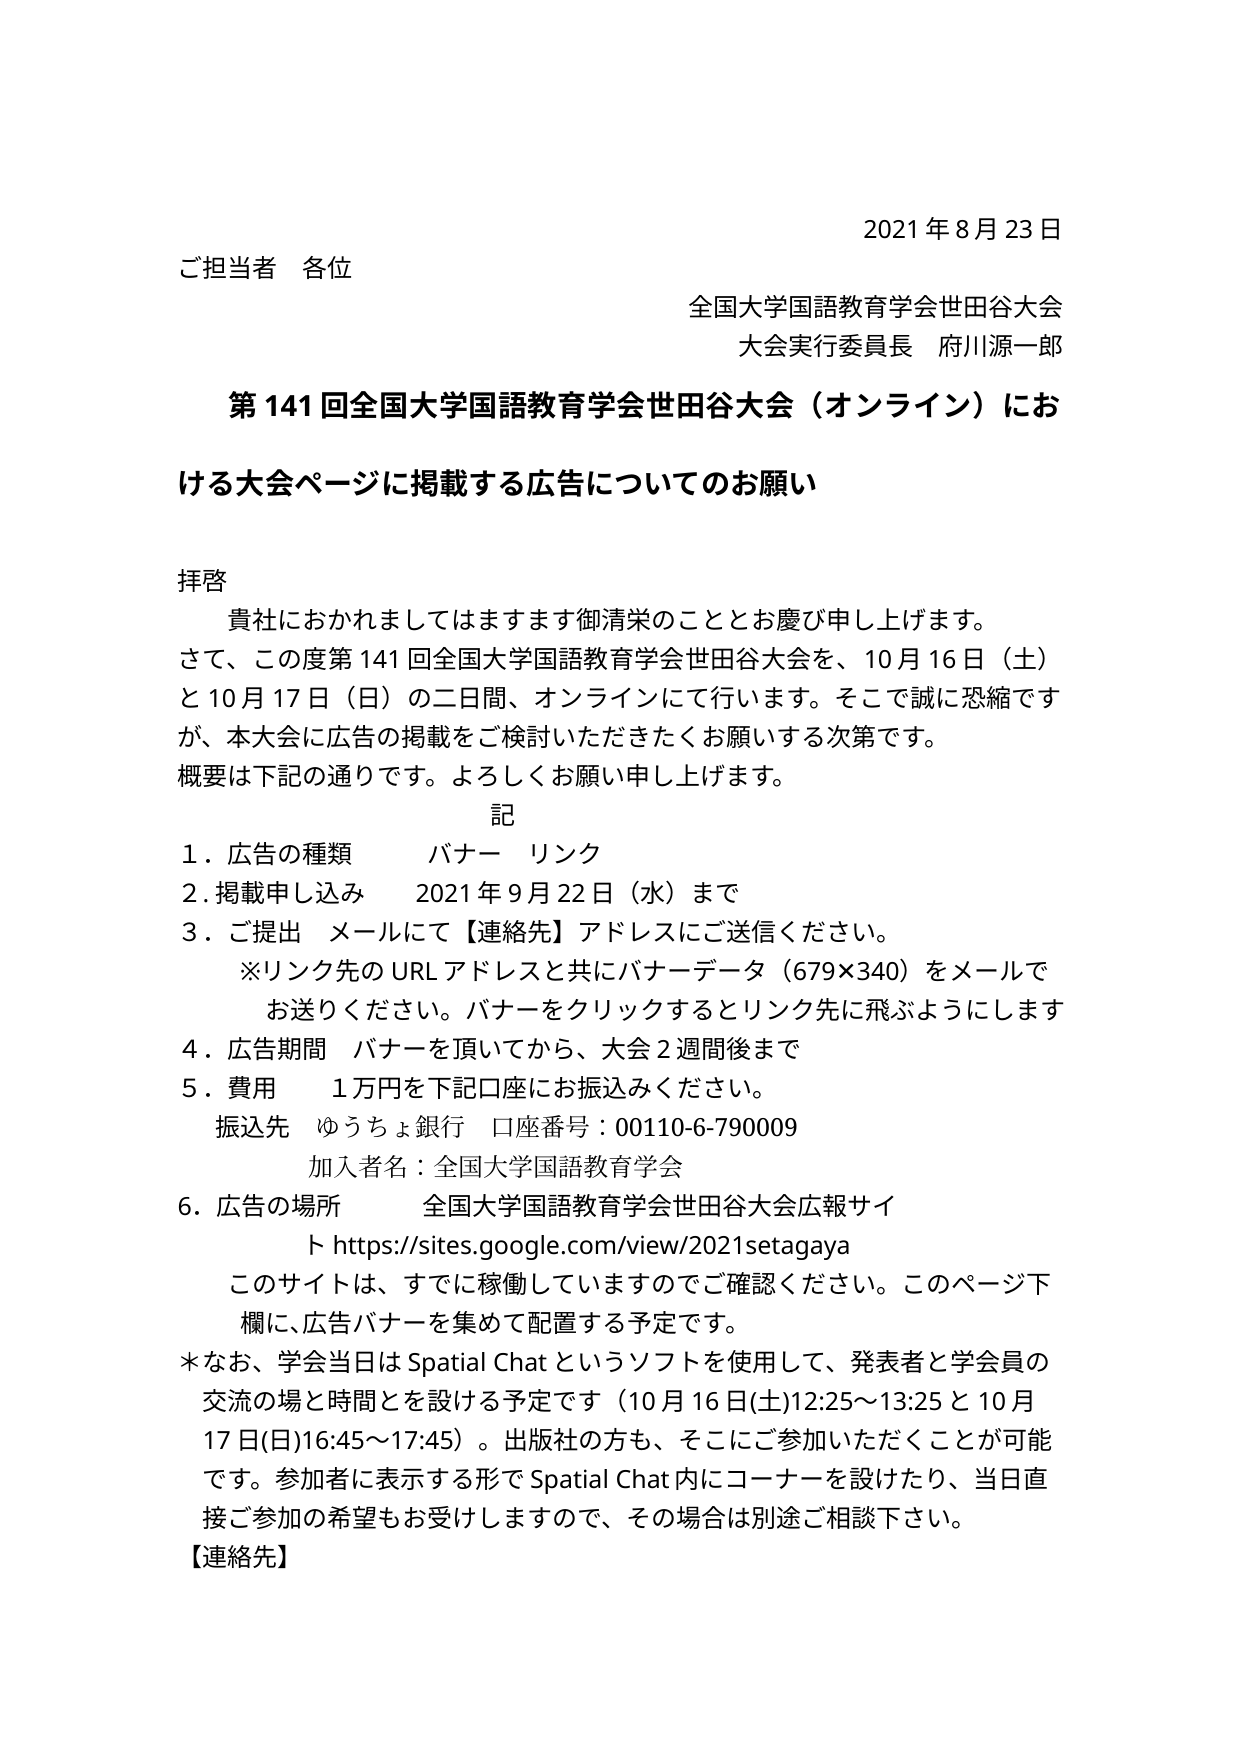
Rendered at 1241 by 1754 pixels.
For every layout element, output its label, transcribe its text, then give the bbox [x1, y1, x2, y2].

text ２. 掲載申し込み 2021年9月22日（水）まで [177, 872, 1063, 911]
text ３．ご提出 メールにて【連絡先】アドレスにご送信ください。 [177, 911, 1063, 950]
text １．広告の種類 バナー リンク [177, 833, 1063, 872]
text ご担当者 各位 [177, 247, 1063, 286]
text 欄に､広告バナーを集めて配置する予定です。 [240, 1302, 1063, 1341]
text 【連絡先】 [177, 1536, 1063, 1575]
text 拝啓 [177, 560, 1063, 599]
text 大会実行委員長 府川源一郎 [177, 325, 1063, 364]
text 全国大学国語教育学会世田谷大会 [177, 286, 1063, 325]
text ４．広告期間 バナーを頂いてから、大会2週間後まで [177, 1028, 1063, 1067]
text ＊なお、学会当日はSpatial Chatというソフトを使用して、発表者と学会員の [177, 1341, 1063, 1380]
text ※リンク先のURLアドレスと共にバナーデータ（679✕340）をメールで [177, 950, 1063, 989]
text 交流の場と時間とを設ける予定です（10月16日(土)12:25～13:25と10月 [202, 1380, 1063, 1419]
text このサイトは、すでに稼働していますのでご確認ください。このページ下 [177, 1263, 1063, 1302]
text お送りください。バナーをクリックするとリンク先に飛ぶようにします。 [177, 989, 1063, 1028]
text 記 [177, 794, 1063, 833]
text 貴社におかれましてはますます御清栄のこととお慶び申し上げます。 [177, 599, 1063, 638]
text 6．広告の場所 全国大学国語教育学会世田谷大会広報サイトhttps://sites.google.com/view/2021setagaya [177, 1185, 1063, 1263]
text さて、この度第141回全国大学国語教育学会世田谷大会を、10月16日（土）と10月17日（日）の二日間、オンラインにて行います。そこで誠に恐縮ですが、本大会に広告の掲載をご検討いただきたくお願いする次第です。 [177, 638, 1063, 755]
text 振込先 ゆうちょ銀行 口座番号：00110-6-790009 加入者名：全国大学国語教育学会 [177, 1107, 1063, 1185]
text 第141回全国大学国語教育学会世田谷大会（オンライン）における大会ページに掲載する広告についてのお願い [177, 364, 1063, 521]
text 17日(日)16:45～17:45）。出版社の方も、そこにご参加いただくことが可能 [202, 1419, 1063, 1458]
text です。参加者に表示する形でSpatial Chat内にコーナーを設けたり、当日直 [202, 1458, 1063, 1497]
text ５．費用 １万円を下記口座にお振込みください。 [177, 1067, 1063, 1107]
text 接ご参加の希望もお受けしますので、その場合は別途ご相談下さい。 [202, 1497, 1063, 1536]
text 2021年8月23日 [177, 208, 1063, 247]
text 概要は下記の通りです。よろしくお願い申し上げます。 [177, 755, 1063, 794]
